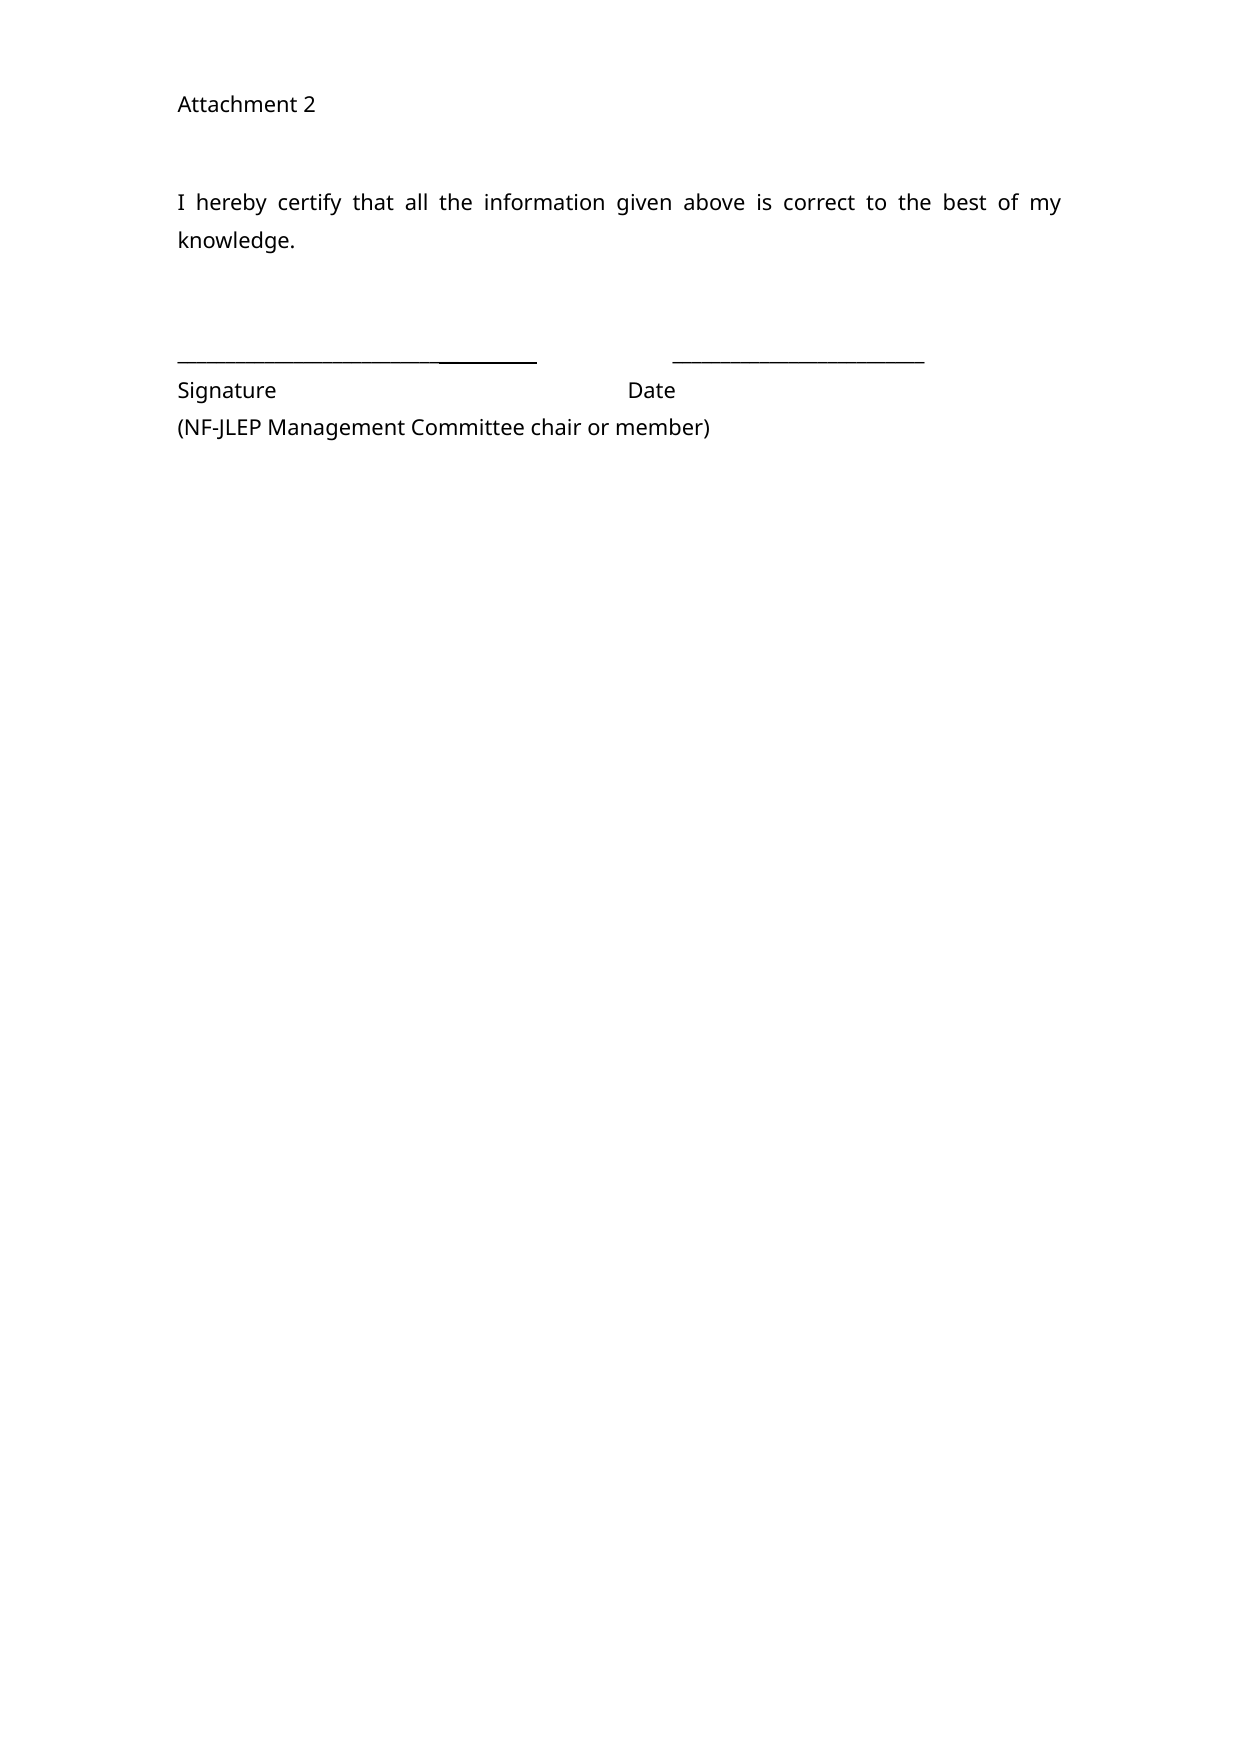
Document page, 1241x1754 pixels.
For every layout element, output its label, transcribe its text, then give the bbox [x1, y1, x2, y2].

text _____________________________ __________________________ [177, 333, 1063, 371]
text (NF-JLEP Management Committee chair or member) [177, 408, 1063, 446]
text I hereby certify that all the information given above is correct to the best of my knowledge. [177, 183, 1063, 258]
text Signature Date [177, 371, 1063, 408]
